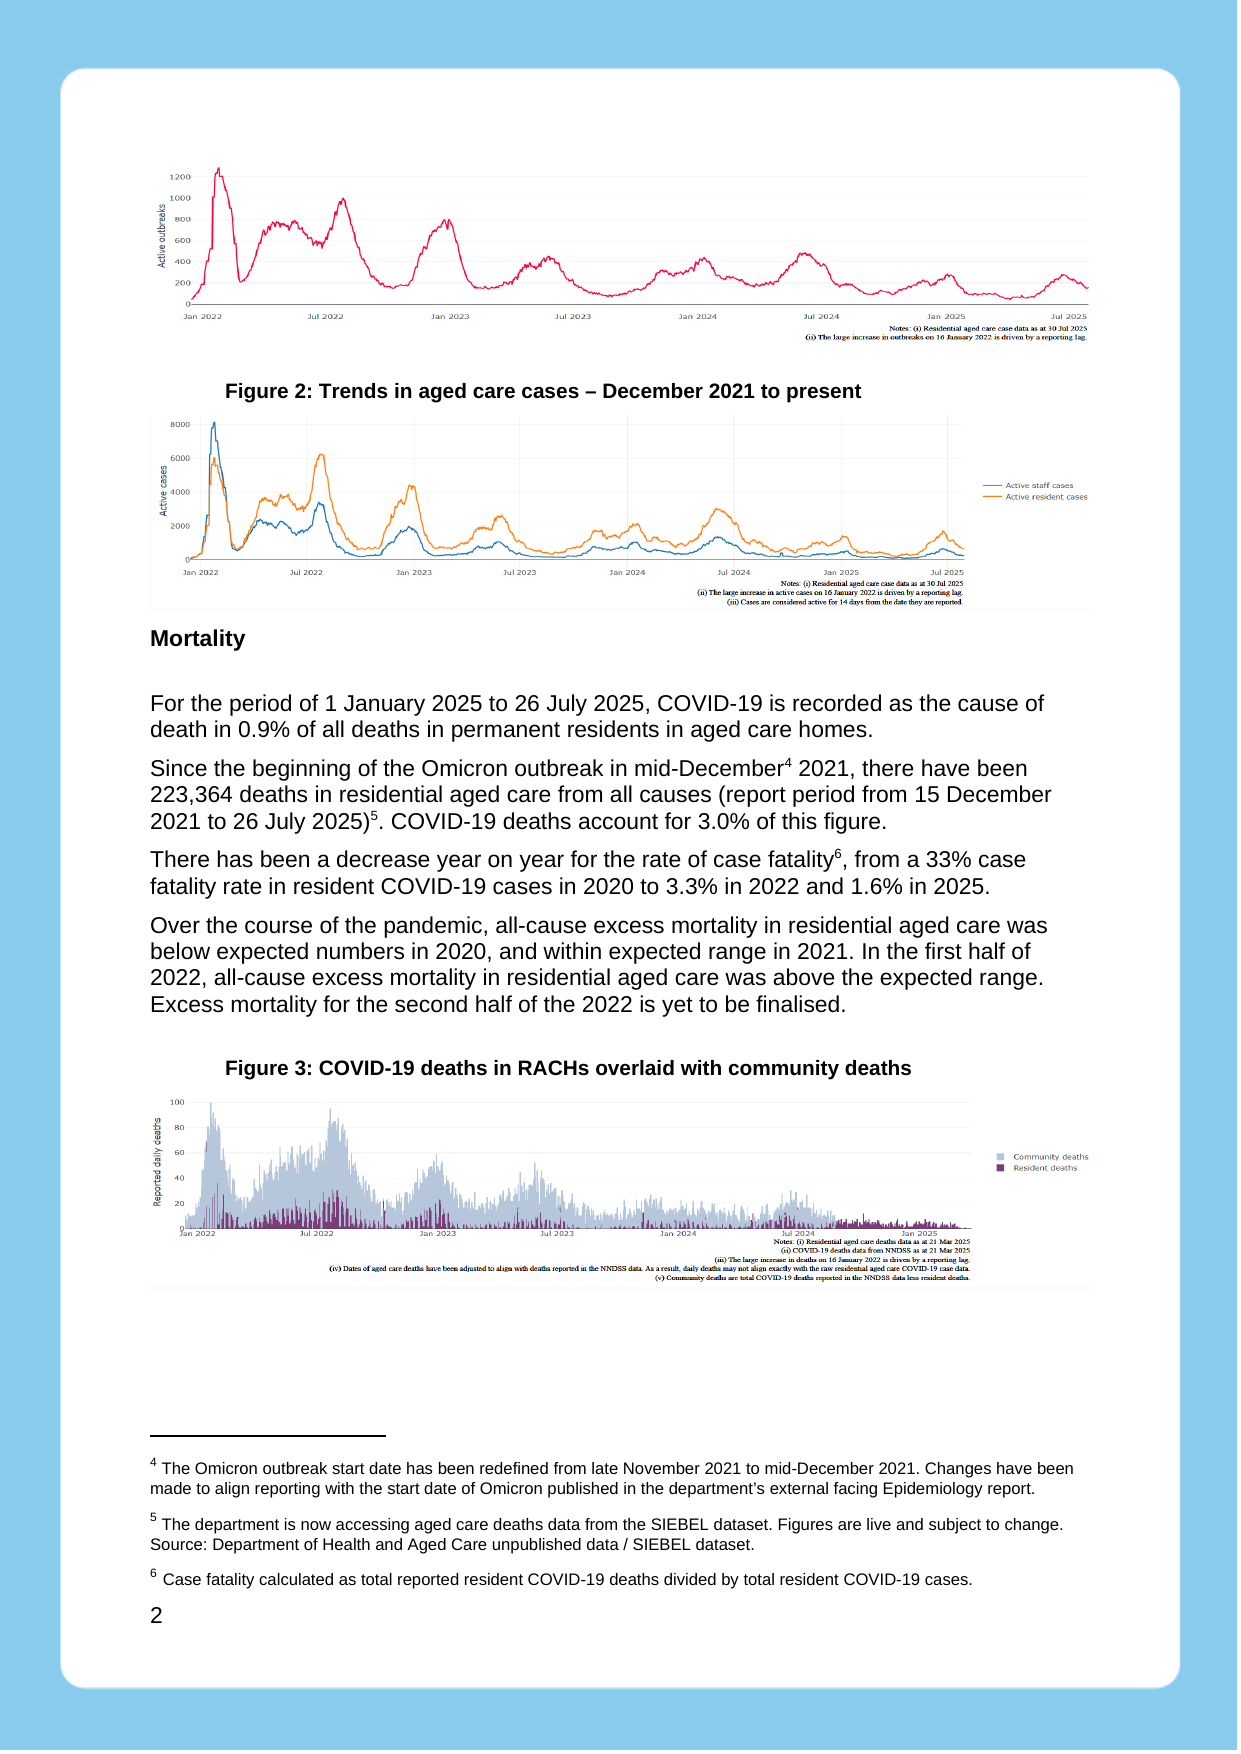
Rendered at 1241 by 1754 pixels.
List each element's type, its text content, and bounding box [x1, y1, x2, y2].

text There has been a decrease year on year for the rate of case fatality, from a 33% case fatality rate in resident COVID-19 cases in 2020 to 3.3% in 2022 and 1.6% in 2025. [150, 846, 1090, 899]
text Figure 2: Trends in aged care cases – December 2021 to present [225, 355, 1090, 403]
text Over the course of the pandemic, all-cause excess mortality in residential aged care was below expected numbers in 2020, and within expected range in 2021. In the first half of 2022, all-cause excess mortality in residential aged care was above the expected range. Excess mortality for the second half of the 2022 is yet to be finalised. [150, 912, 1090, 1043]
subtitle Mortality [150, 624, 1090, 677]
picture [0, 0, 1238, 1750]
text Since the beginning of the Omicron outbreak in mid-December 2021, there have been 223,364 deaths in residential aged care from all causes (report period from 15 December 2021 to 26 July 2025). COVID-19 deaths account for 3.0% of this figure. [150, 755, 1090, 834]
text Figure 3: COVID-19 deaths in RACHs overlaid with community deaths [150, 1056, 1090, 1080]
text For the period of 1 January 2025 to 26 July 2025, COVID-19 is recorded as the cause of death in 0.9% of all deaths in permanent residents in aged care homes. [150, 690, 1090, 742]
